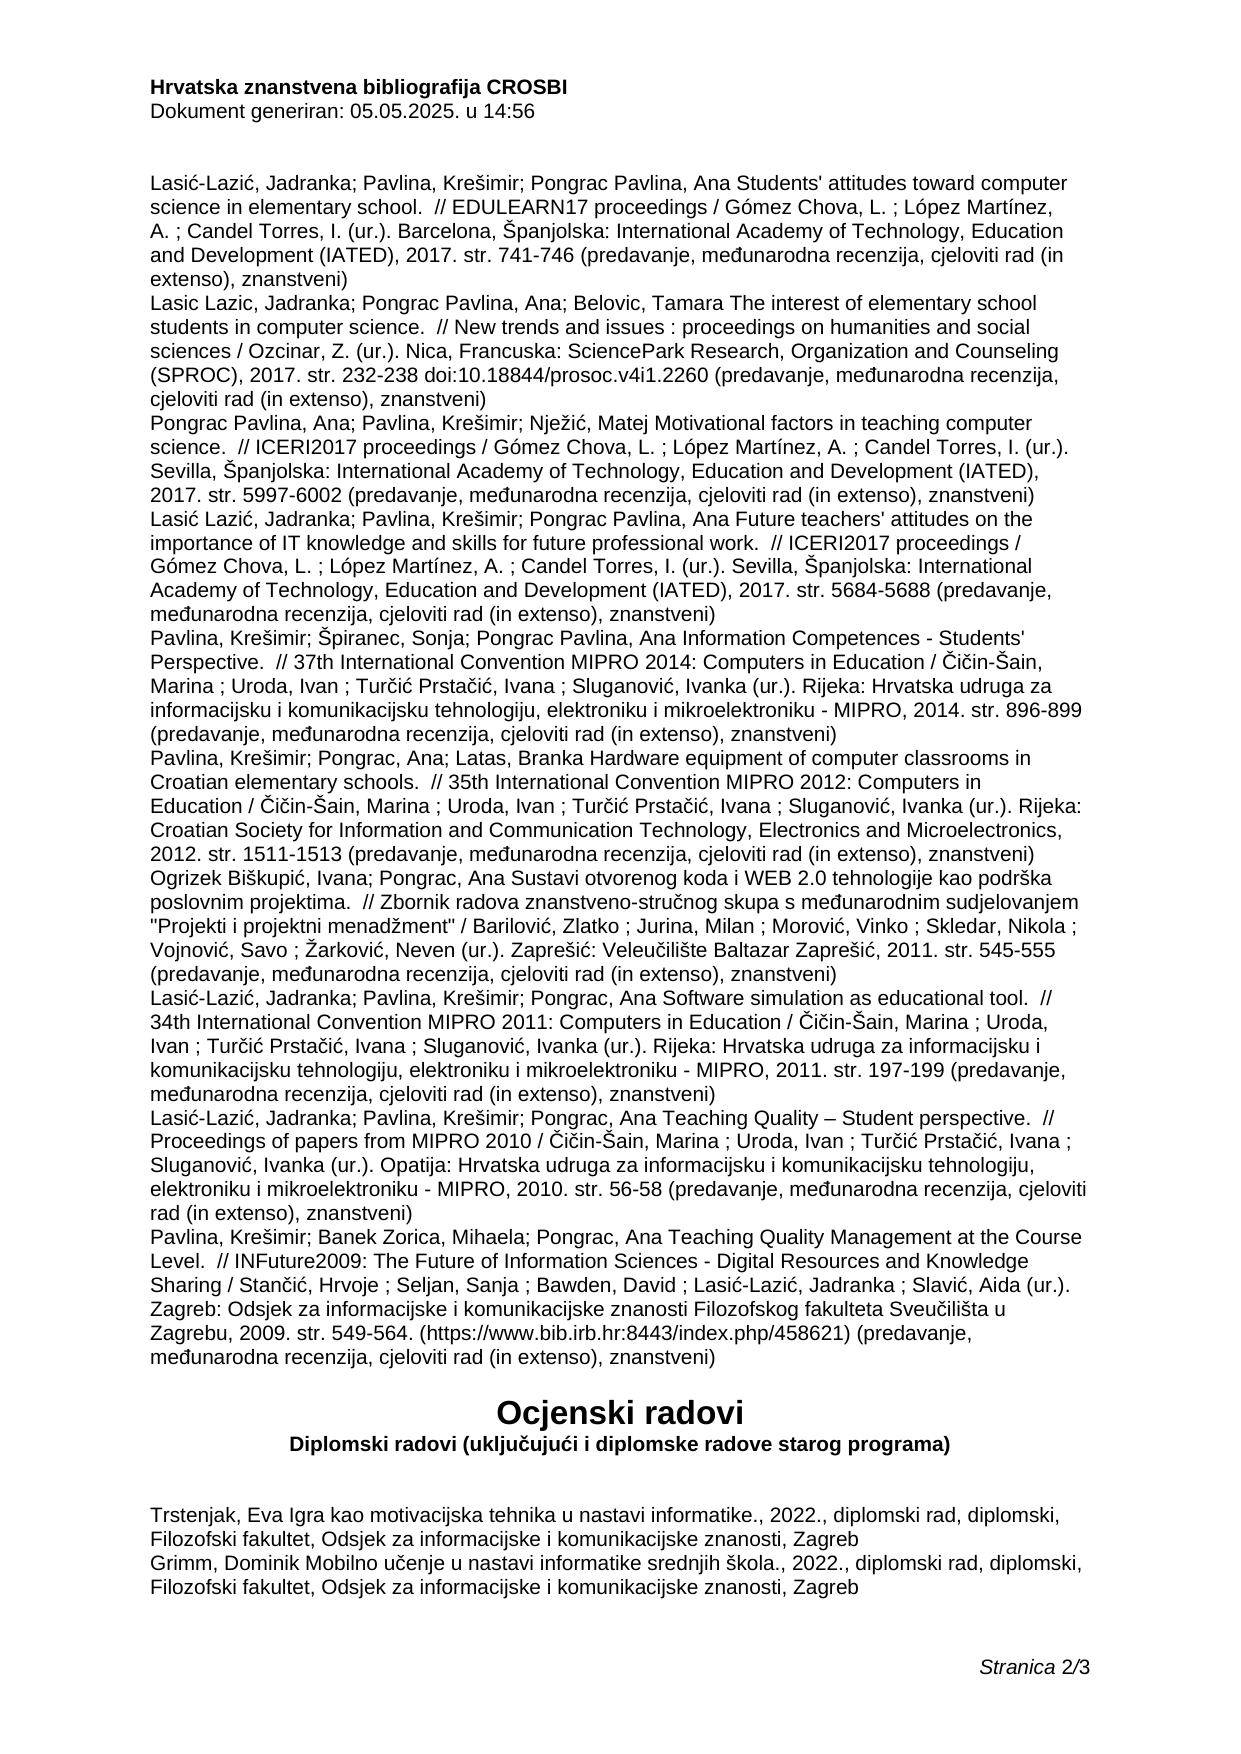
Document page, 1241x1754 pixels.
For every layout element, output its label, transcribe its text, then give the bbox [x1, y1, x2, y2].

subtitle Ocjenski radovi [150, 1393, 1090, 1431]
text Lasić-Lazić, Jadranka; Pavlina, Krešimir; Pongrac Pavlina, Ana [150, 171, 1090, 291]
text Pavlina, Krešimir; Banek Zorica, Mihaela; Pongrac, Ana [150, 1225, 1090, 1369]
text Lasić Lazić, Jadranka; Pavlina, Krešimir; Pongrac Pavlina, Ana [150, 506, 1090, 626]
text Grimm, Dominik [150, 1551, 1090, 1599]
text Pavlina, Krešimir; Špiranec, Sonja; Pongrac Pavlina, Ana [150, 626, 1090, 746]
subtitle Diplomski radovi (uključujući i diplomske radove starog programa) [150, 1431, 1090, 1455]
text Lasic Lazic, Jadranka; Pongrac Pavlina, Ana; Belovic, Tamara [150, 291, 1090, 411]
text Ogrizek Biškupić, Ivana; Pongrac, Ana [150, 866, 1090, 986]
text Lasić-Lazić, Jadranka; Pavlina, Krešimir; Pongrac, Ana [150, 1105, 1090, 1225]
text Pavlina, Krešimir; Pongrac, Ana; Latas, Branka [150, 746, 1090, 866]
text Lasić-Lazić, Jadranka; Pavlina, Krešimir; Pongrac, Ana [150, 986, 1090, 1105]
text Trstenjak, Eva [150, 1503, 1090, 1551]
text Pongrac Pavlina, Ana; Pavlina, Krešimir; Nježić, Matej [150, 411, 1090, 506]
